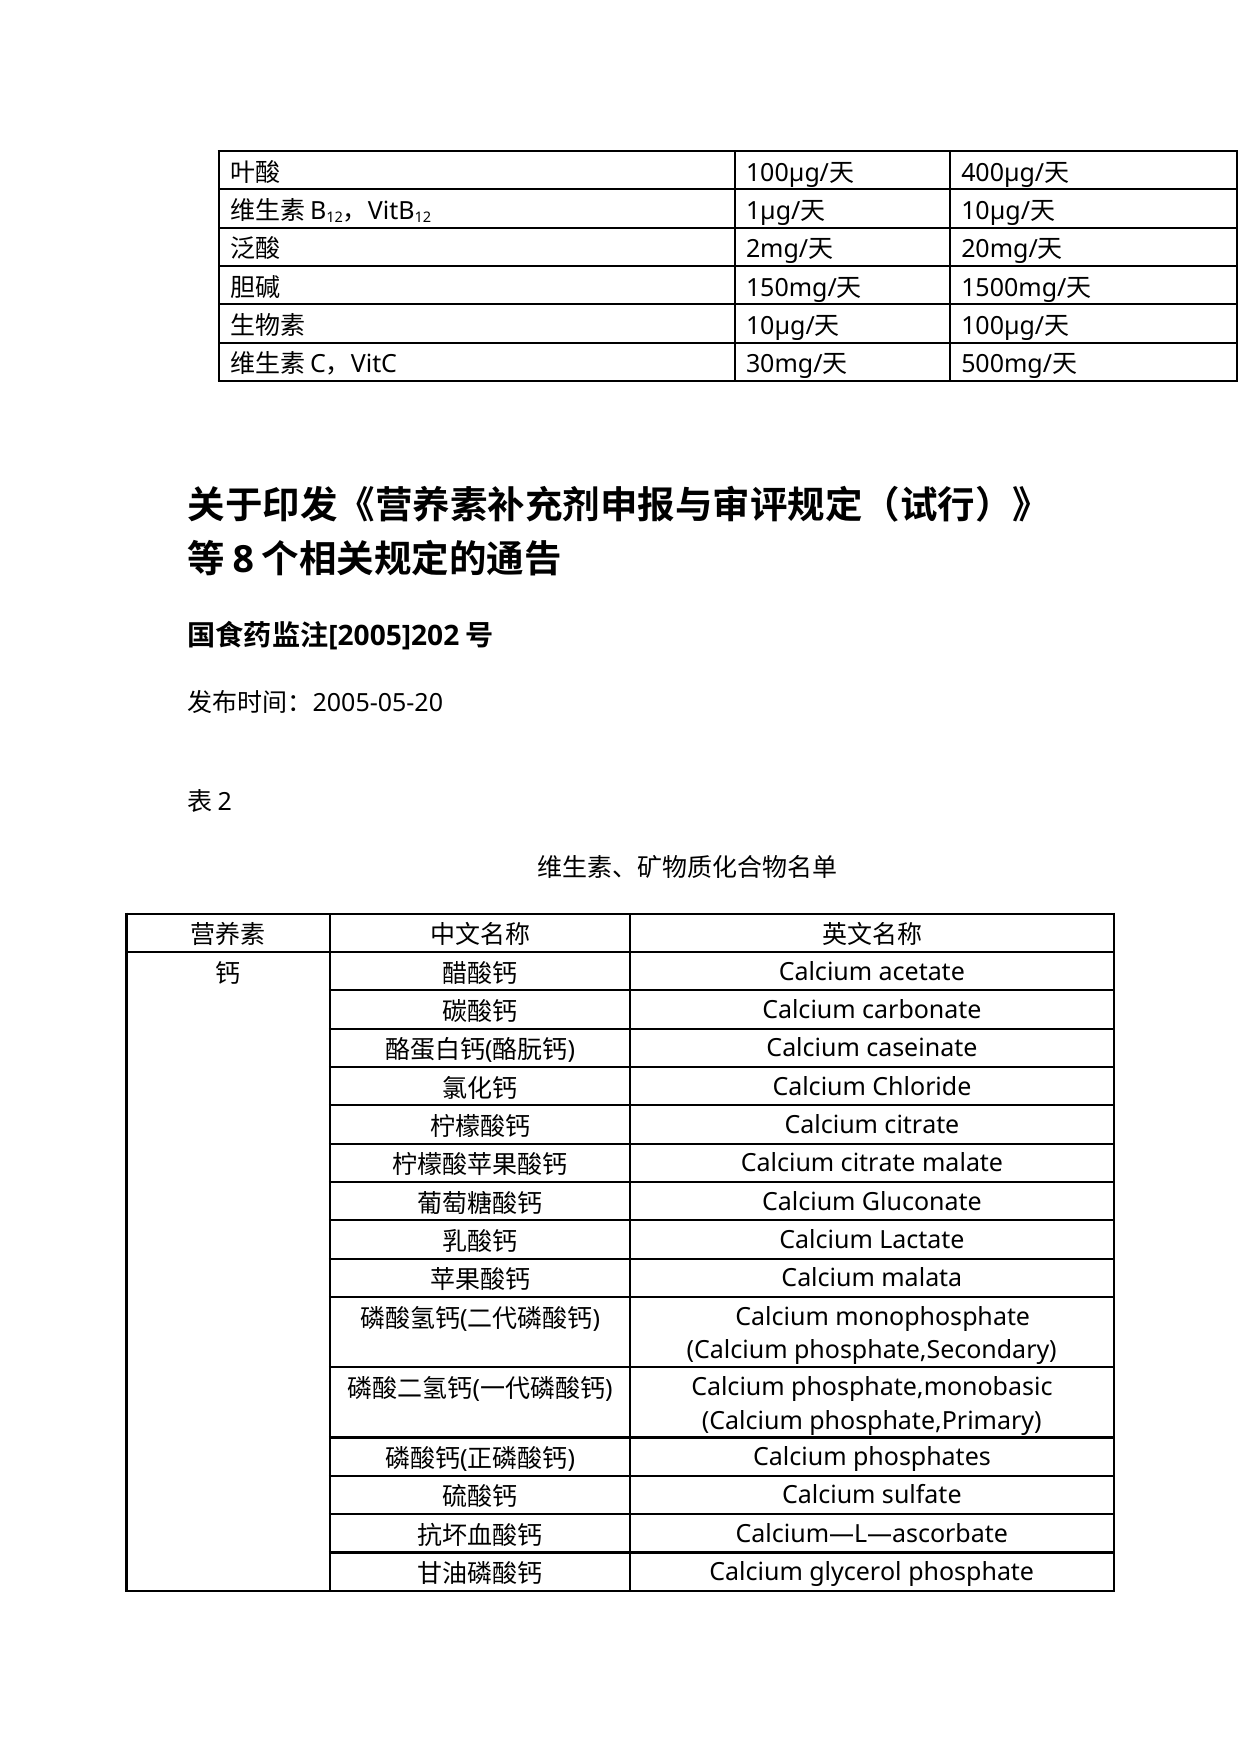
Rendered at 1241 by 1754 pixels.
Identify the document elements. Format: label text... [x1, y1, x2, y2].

table_cell 醋酸钙 [331, 953, 629, 989]
table_cell Calcium monophosphate (Calcium phosphate,Secondary) [631, 1298, 1113, 1366]
table_cell 2mg/天 [736, 229, 949, 265]
table_cell 1500mg/天 [951, 267, 1236, 303]
table_cell 维生素C，VitC [220, 344, 734, 380]
table_cell 100μg/天 [951, 305, 1236, 342]
table_header 中文名称 [331, 915, 629, 951]
table_cell 磷酸钙(正磷酸钙) [331, 1439, 629, 1475]
table_cell 10μg/天 [951, 190, 1236, 227]
table_cell 磷酸氢钙(二代磷酸钙) [331, 1298, 629, 1366]
table_cell Calcium phosphate,monobasic (Calcium phosphate,Primary) [631, 1368, 1113, 1436]
table_cell Calcium acetate [631, 953, 1113, 989]
table_cell Calcium citrate malate [631, 1145, 1113, 1181]
table_cell 抗坏血酸钙 [331, 1515, 629, 1551]
table_cell 30mg/天 [736, 344, 949, 380]
table_cell Calcium phosphates [631, 1439, 1113, 1475]
table_cell Calcium Gluconate [631, 1183, 1113, 1219]
table_cell 葡萄糖酸钙 [331, 1183, 629, 1219]
table_cell 苹果酸钙 [331, 1260, 629, 1296]
table_cell 酪蛋白钙(酪朊钙) [331, 1030, 629, 1066]
table_cell Calcium—L—ascorbate [631, 1515, 1113, 1551]
table_cell 400μg/天 [951, 152, 1236, 188]
table_cell 泛酸 [220, 229, 734, 265]
table_cell 磷酸二氢钙(一代磷酸钙) [331, 1368, 629, 1436]
table_cell 胆碱 [220, 267, 734, 303]
table_cell 碳酸钙 [331, 991, 629, 1028]
text 维生素、矿物质化合物名单 [187, 847, 1053, 883]
table_cell 10μg/天 [736, 305, 949, 342]
subtitle 关于印发《营养素补充剂申报与审评规定（试行）》等8个相关规定的通告 [187, 474, 1053, 583]
table_cell 维生素B12，VitB12 [220, 190, 734, 227]
table_cell Calcium caseinate [631, 1030, 1113, 1066]
table_cell 150mg/天 [736, 267, 949, 303]
table_cell 硫酸钙 [331, 1477, 629, 1513]
table_header 英文名称 [631, 915, 1113, 951]
text 发布时间：2005-05-20 [187, 682, 1053, 719]
table_header 营养素 [128, 915, 329, 951]
table_cell Calcium carbonate [631, 991, 1113, 1028]
table_cell 100μg/天 [736, 152, 949, 188]
text 表2 [187, 782, 1053, 818]
table_cell 生物素 [220, 305, 734, 342]
table_cell Calcium glycerol phosphate [631, 1554, 1113, 1590]
table_cell Calcium malata [631, 1260, 1113, 1296]
table_cell 甘油磷酸钙 [331, 1554, 629, 1590]
table_cell 柠檬酸钙 [331, 1106, 629, 1143]
table_cell Calcium Lactate [631, 1221, 1113, 1258]
table_cell 1μg/天 [736, 190, 949, 227]
table_cell 500mg/天 [951, 344, 1236, 380]
table_cell 叶酸 [220, 152, 734, 188]
table_cell 柠檬酸苹果酸钙 [331, 1145, 629, 1181]
subtitle 国食药监注[2005]202号 [187, 612, 1053, 653]
table_cell Calcium Chloride [631, 1068, 1113, 1104]
table_cell 乳酸钙 [331, 1221, 629, 1258]
table_cell Calcium sulfate [631, 1477, 1113, 1513]
table_cell 氯化钙 [331, 1068, 629, 1104]
table_cell Calcium citrate [631, 1106, 1113, 1143]
table_cell 20mg/天 [951, 229, 1236, 265]
table_cell 钙 [128, 953, 329, 1590]
